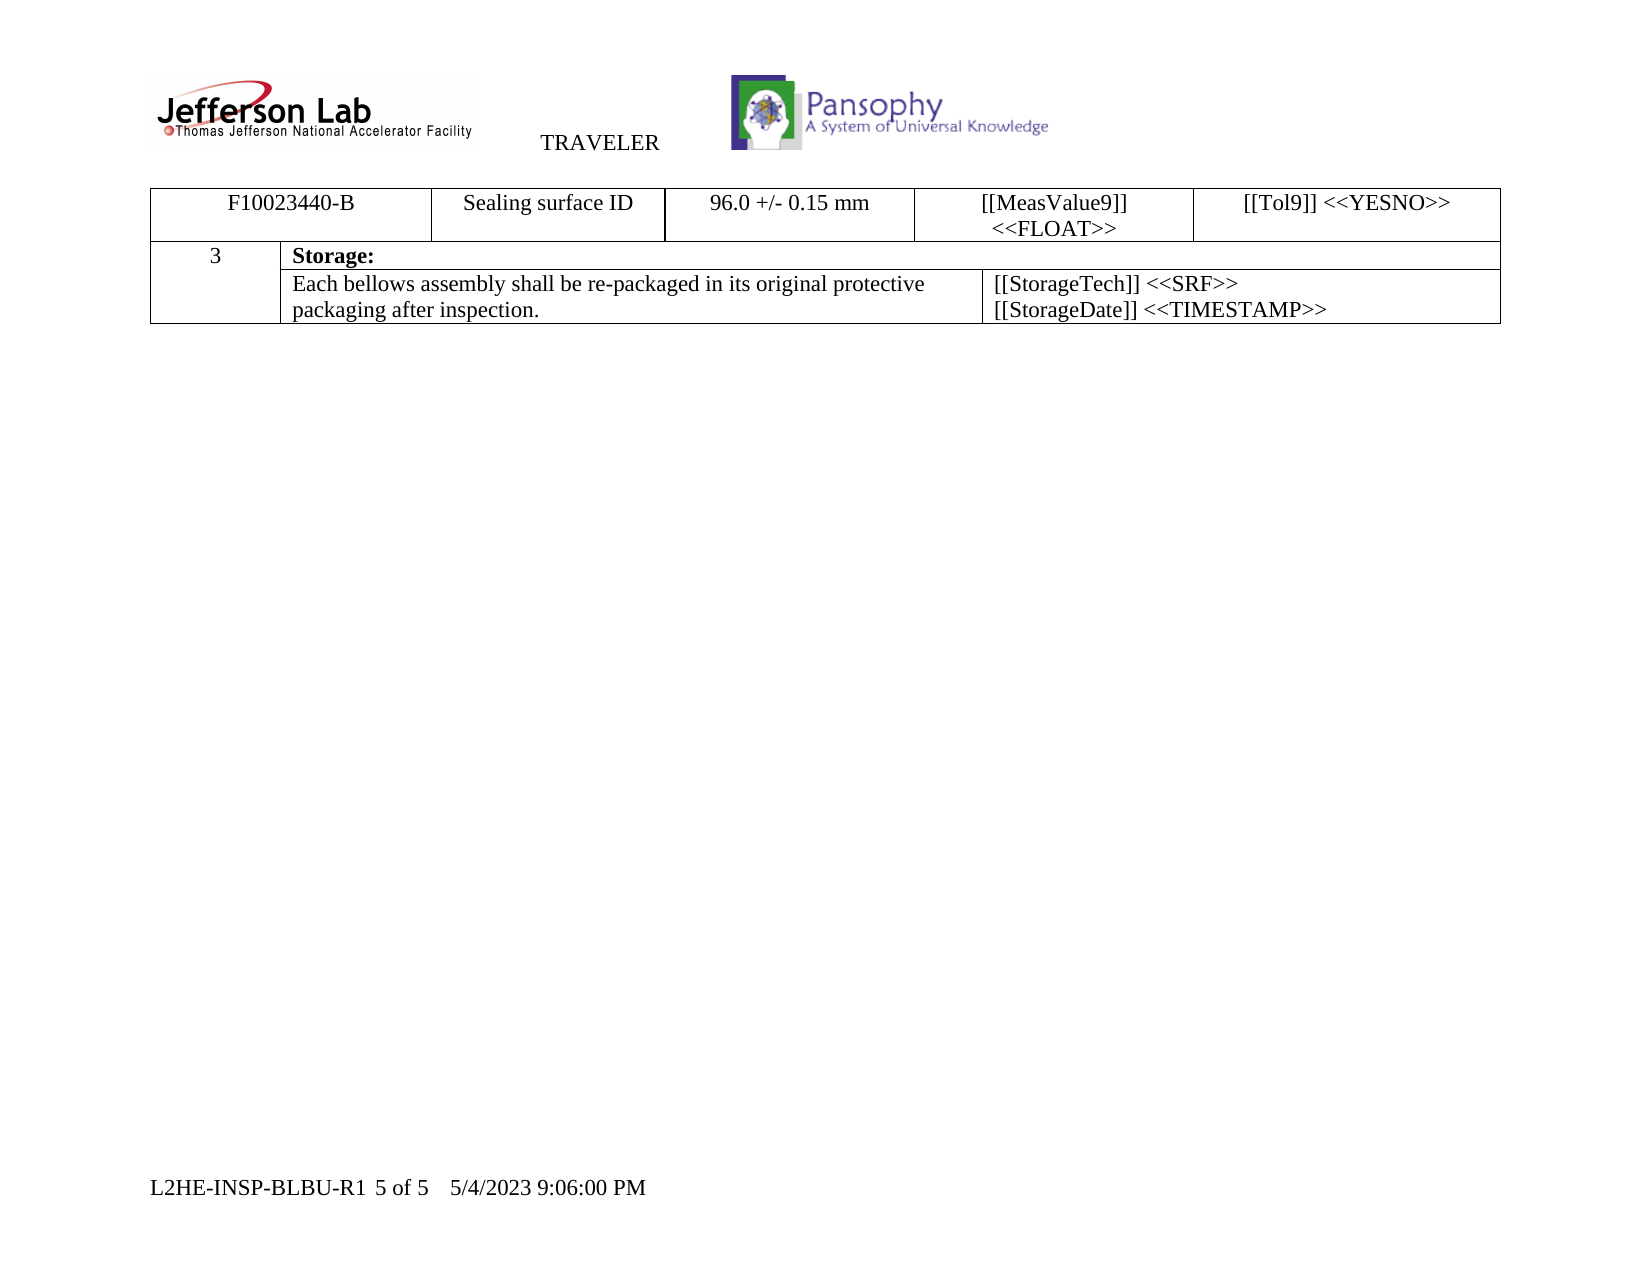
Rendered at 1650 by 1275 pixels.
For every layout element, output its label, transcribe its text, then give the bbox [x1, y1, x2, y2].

table_cell Each bellows assembly shall be re-packaged in its original protective packaging after inspection. [281, 270, 982, 322]
table_cell [[Tol9]] <<YESNO>> [1194, 189, 1500, 241]
table_cell Sealing surface ID [432, 189, 664, 241]
table_cell [[StorageTech]] <<SRF>> [[StorageDate]] <<TIMESTAMP>> [983, 270, 1500, 322]
table_cell [[MeasValue9]] <<FLOAT>> [915, 189, 1193, 241]
picture [150, 75, 477, 150]
table_cell F10023440-B [151, 189, 431, 241]
table_cell Storage: [281, 242, 1500, 269]
picture [731, 75, 1050, 150]
table_cell 96.0 +/- 0.15 mm [666, 189, 914, 241]
table_cell 3 [151, 242, 280, 322]
